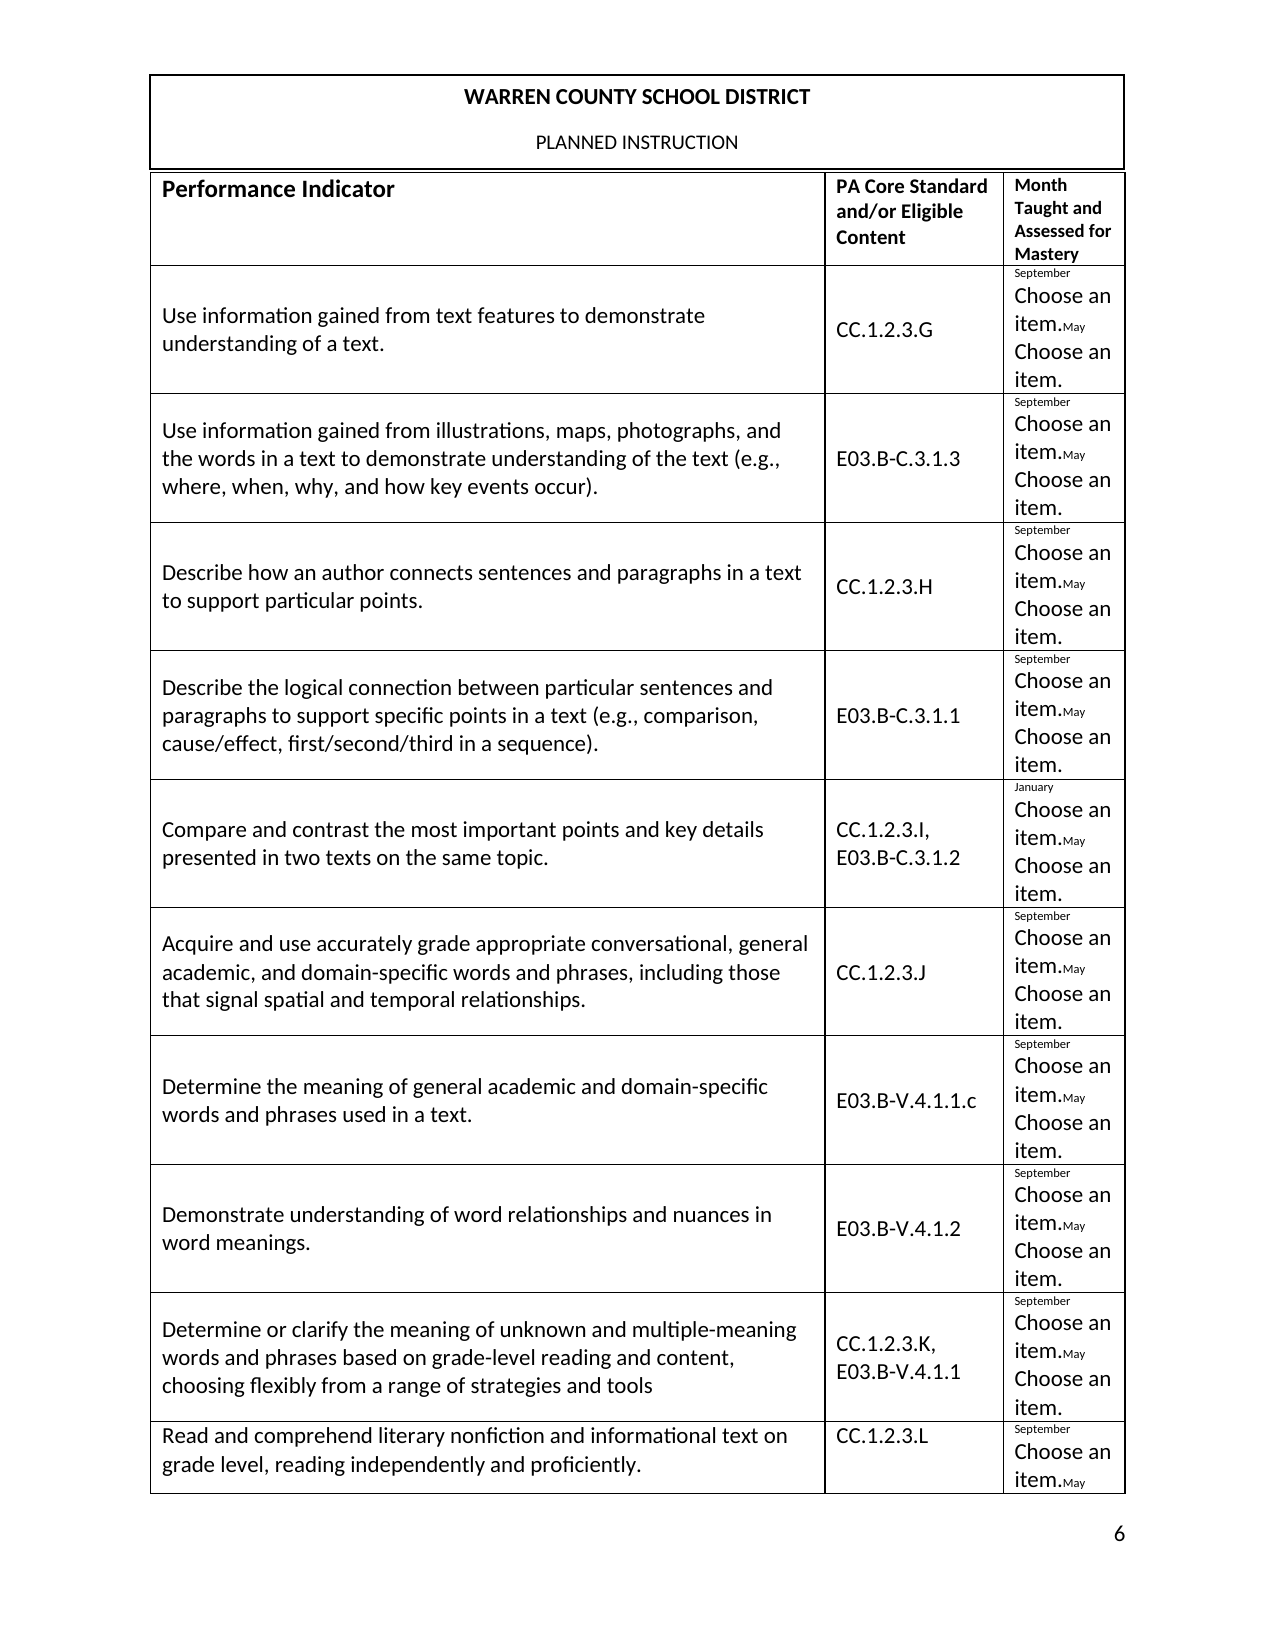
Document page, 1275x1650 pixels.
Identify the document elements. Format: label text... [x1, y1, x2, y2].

table_cell [1004, 1422, 1124, 1493]
table_cell [1004, 908, 1124, 1035]
table_cell CC.1.2.3.H [826, 523, 1003, 650]
table_cell CC.1.2.3.K, E03.B-V.4.1.1 [826, 1293, 1003, 1421]
table_cell [1004, 1036, 1124, 1164]
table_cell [151, 1422, 824, 1493]
table_cell CC.1.2.3.J [826, 908, 1003, 1035]
table_cell [1004, 1165, 1124, 1292]
table_cell [1004, 780, 1124, 907]
table_cell Describe the logical connection between particular sentences and paragraphs to support specific points in a text (e.g., comparison, cause/effect, first/second/third in a sequence). [151, 651, 824, 778]
table_cell [1004, 266, 1124, 393]
table_header Month Taught and Assessed for Mastery [1004, 173, 1124, 265]
table_cell Determine the meaning of general academic and domain-specific words and phrases used in a text. [151, 1036, 824, 1164]
table_cell [1004, 651, 1124, 778]
table_cell [1004, 394, 1124, 522]
table_header PA Core Standard and/or Eligible Content [826, 173, 1003, 265]
table_cell Use information gained from text features to demonstrate understanding of a text. [151, 266, 824, 393]
table_cell CC.1.2.3.G [826, 266, 1003, 393]
table_cell CC.1.2.3.L [826, 1422, 1003, 1493]
table_cell Use information gained from illustrations, maps, photographs, and the words in a text to demonstrate understanding of the text (e.g., where, when, why, and how key events occur). [151, 394, 824, 522]
table_cell E03.B-V.4.1.1.c [826, 1036, 1003, 1164]
table_cell Describe how an author connects sentences and paragraphs in a text to support particular points. [151, 523, 824, 650]
table_cell [1004, 523, 1124, 650]
table_cell Compare and contrast the most important points and key details presented in two texts on the same topic. [151, 780, 824, 907]
table_cell Acquire and use accurately grade appropriate conversational, general academic, and domain-specific words and phrases, including those that signal spatial and temporal relationships. [151, 908, 824, 1035]
table_header Performance Indicator [151, 173, 824, 265]
table_cell Determine or clarify the meaning of unknown and multiple-meaning words and phrases based on grade-level reading and content, choosing flexibly from a range of strategies and tools [151, 1293, 824, 1421]
table_cell Demonstrate understanding of word relationships and nuances in word meanings. [151, 1165, 824, 1292]
table_cell [1004, 1293, 1124, 1421]
table_cell E03.B-C.3.1.3 [826, 394, 1003, 522]
table_cell E03.B-C.3.1.1 [826, 651, 1003, 778]
table_cell CC.1.2.3.I, E03.B-C.3.1.2 [826, 780, 1003, 907]
table_cell E03.B-V.4.1.2 [826, 1165, 1003, 1292]
